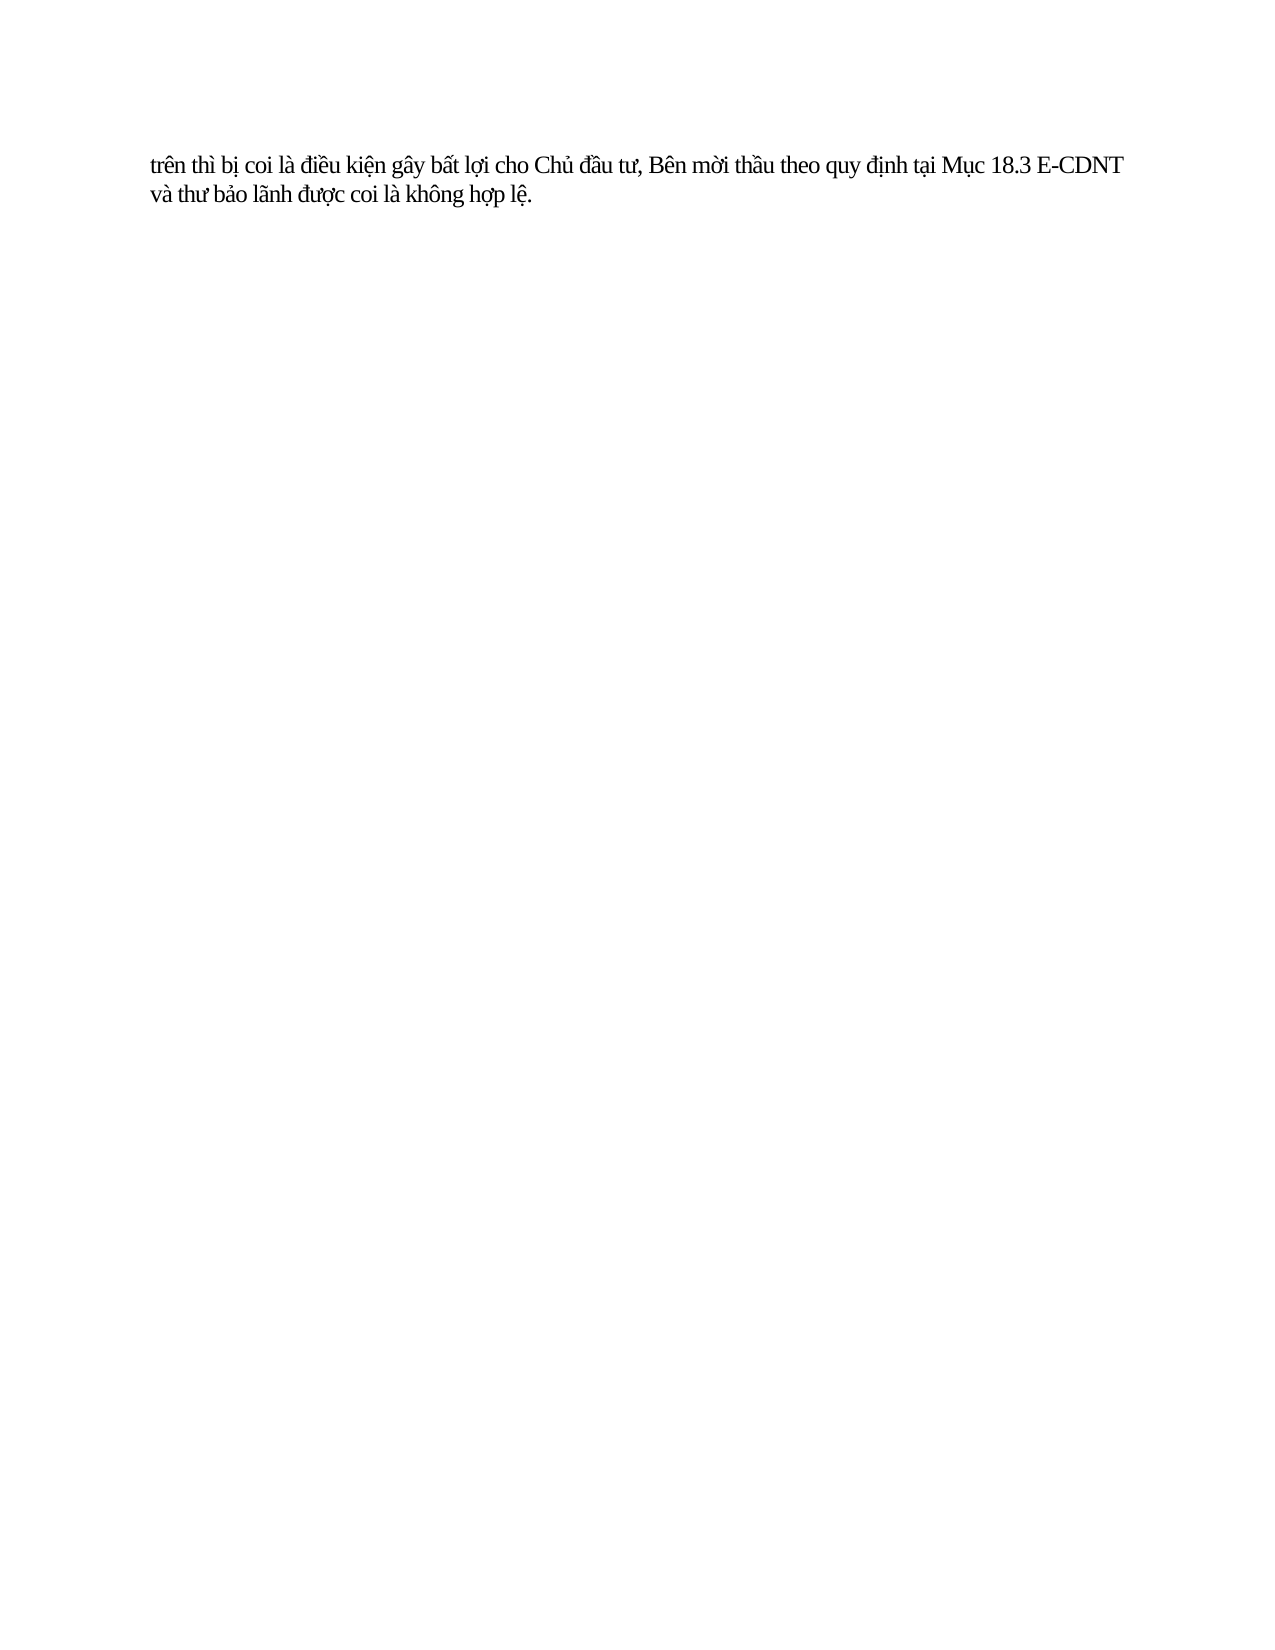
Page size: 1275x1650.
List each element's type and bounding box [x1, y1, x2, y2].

text [150, 150, 1125, 207]
